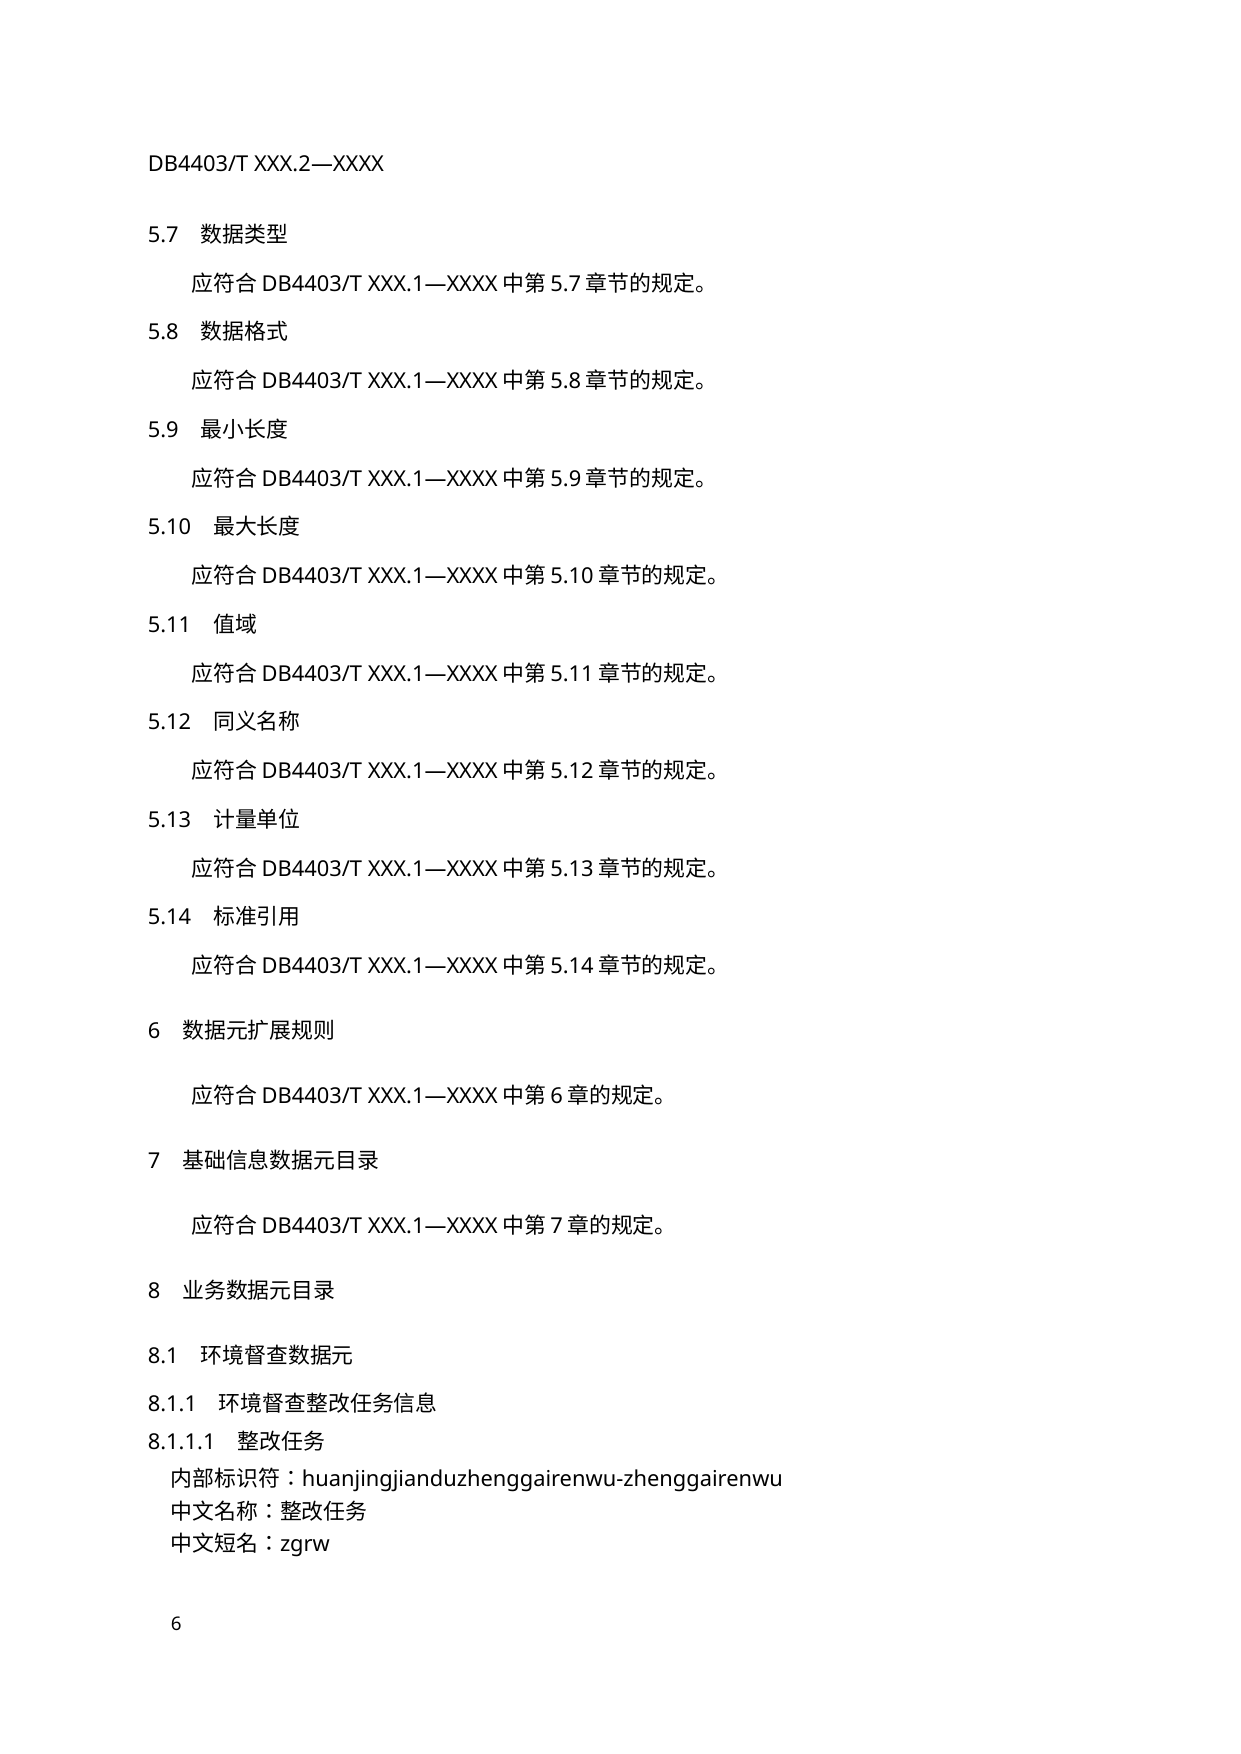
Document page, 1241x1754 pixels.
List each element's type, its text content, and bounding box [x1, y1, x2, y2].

text 同义名称 [148, 704, 1122, 737]
text 最小长度 [148, 412, 1122, 444]
text 数据元扩展规则 [148, 1013, 1122, 1045]
text 环境督查数据元 [148, 1338, 1122, 1370]
text 应符合DB4403/T XXX.1—XXXX中第7章的规定。 [148, 1208, 1122, 1240]
text 内部标识符：huanjingjianduzhenggairenwu-zhenggairenwu [148, 1462, 1122, 1494]
text 整改任务 [148, 1424, 1122, 1457]
text 环境督查整改任务信息 [148, 1387, 1122, 1419]
text 应符合DB4403/T XXX.1—XXXX中第6章的规定。 [148, 1078, 1122, 1110]
text 数据类型 [148, 217, 1122, 249]
text 应符合DB4403/T XXX.1—XXXX中第5.14章节的规定。 [148, 948, 1122, 980]
text 基础信息数据元目录 [148, 1143, 1122, 1175]
text 中文名称：整改任务 [148, 1494, 1122, 1527]
text 数据格式 [148, 314, 1122, 347]
text 计量单位 [148, 802, 1122, 834]
text 应符合DB4403/T XXX.1—XXXX中第5.13章节的规定。 [148, 850, 1122, 883]
text 应符合DB4403/T XXX.1—XXXX中第5.12章节的规定。 [148, 753, 1122, 785]
text 最大长度 [148, 509, 1122, 542]
text 应符合DB4403/T XXX.1—XXXX中第5.9章节的规定。 [148, 460, 1122, 493]
text 应符合DB4403/T XXX.1—XXXX中第5.10章节的规定。 [148, 558, 1122, 590]
text 中文短名：zgrw [148, 1527, 1122, 1559]
text 业务数据元目录 [148, 1273, 1122, 1305]
text 应符合DB4403/T XXX.1—XXXX中第5.7章节的规定。 [148, 265, 1122, 298]
text 标准引用 [148, 899, 1122, 932]
text 应符合DB4403/T XXX.1—XXXX中第5.8章节的规定。 [148, 363, 1122, 395]
text 应符合DB4403/T XXX.1—XXXX中第5.11章节的规定。 [148, 655, 1122, 688]
text 值域 [148, 607, 1122, 639]
